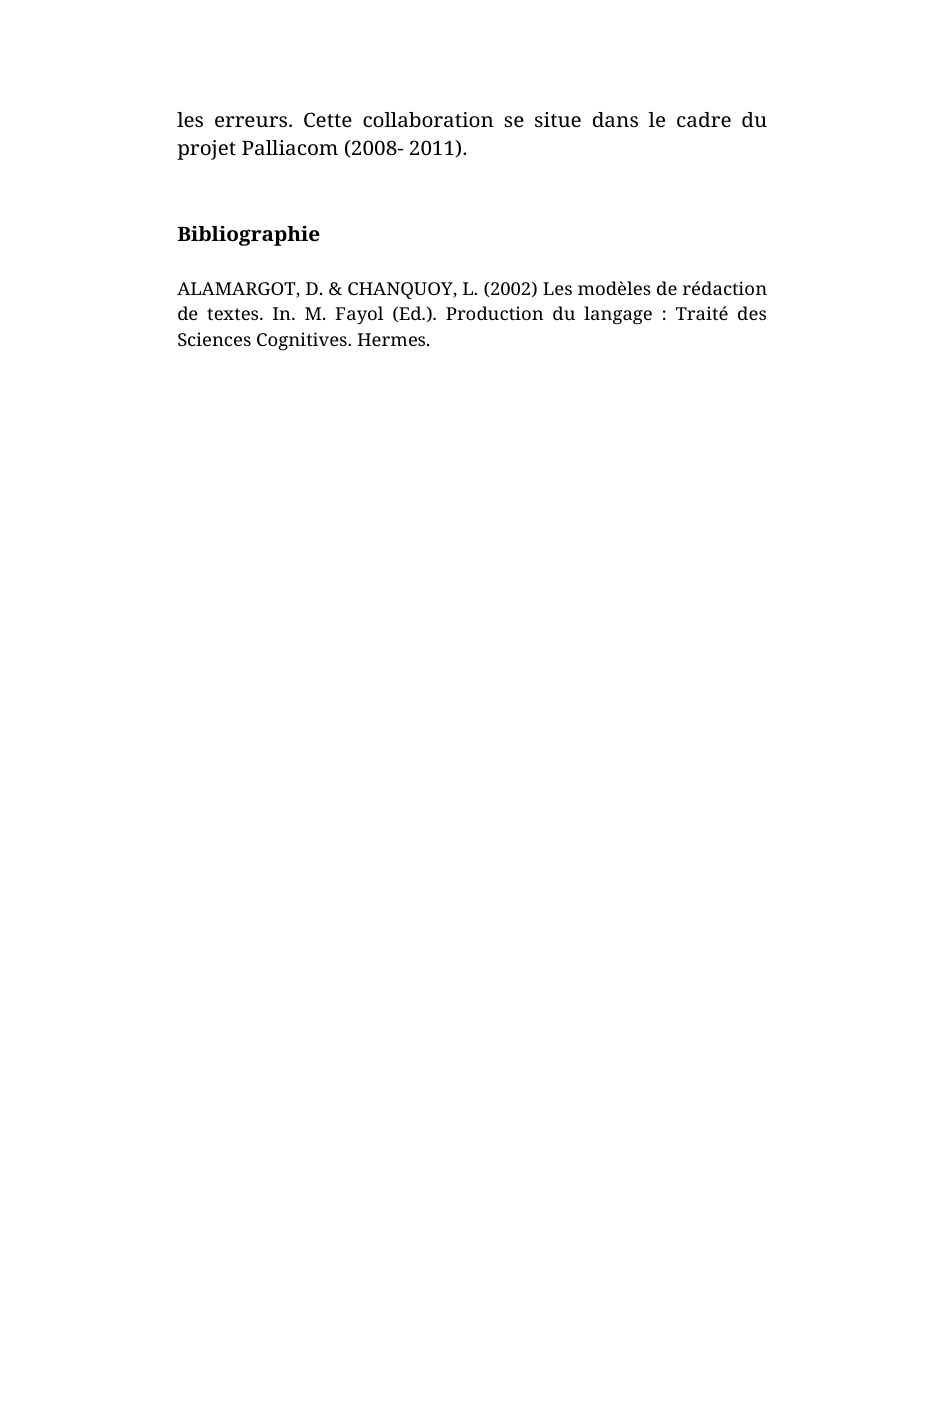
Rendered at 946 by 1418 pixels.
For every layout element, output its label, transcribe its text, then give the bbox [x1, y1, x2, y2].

text ALAMARGOT, D. & CHANQUOY, L. (2002) Les modèles de rédaction de textes. In. M. Fayol (Ed.). Production du langage : Traité des Sciences Cognitives. Hermes. [177, 276, 768, 351]
subtitle Bibliographie [177, 220, 814, 247]
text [177, 106, 768, 161]
